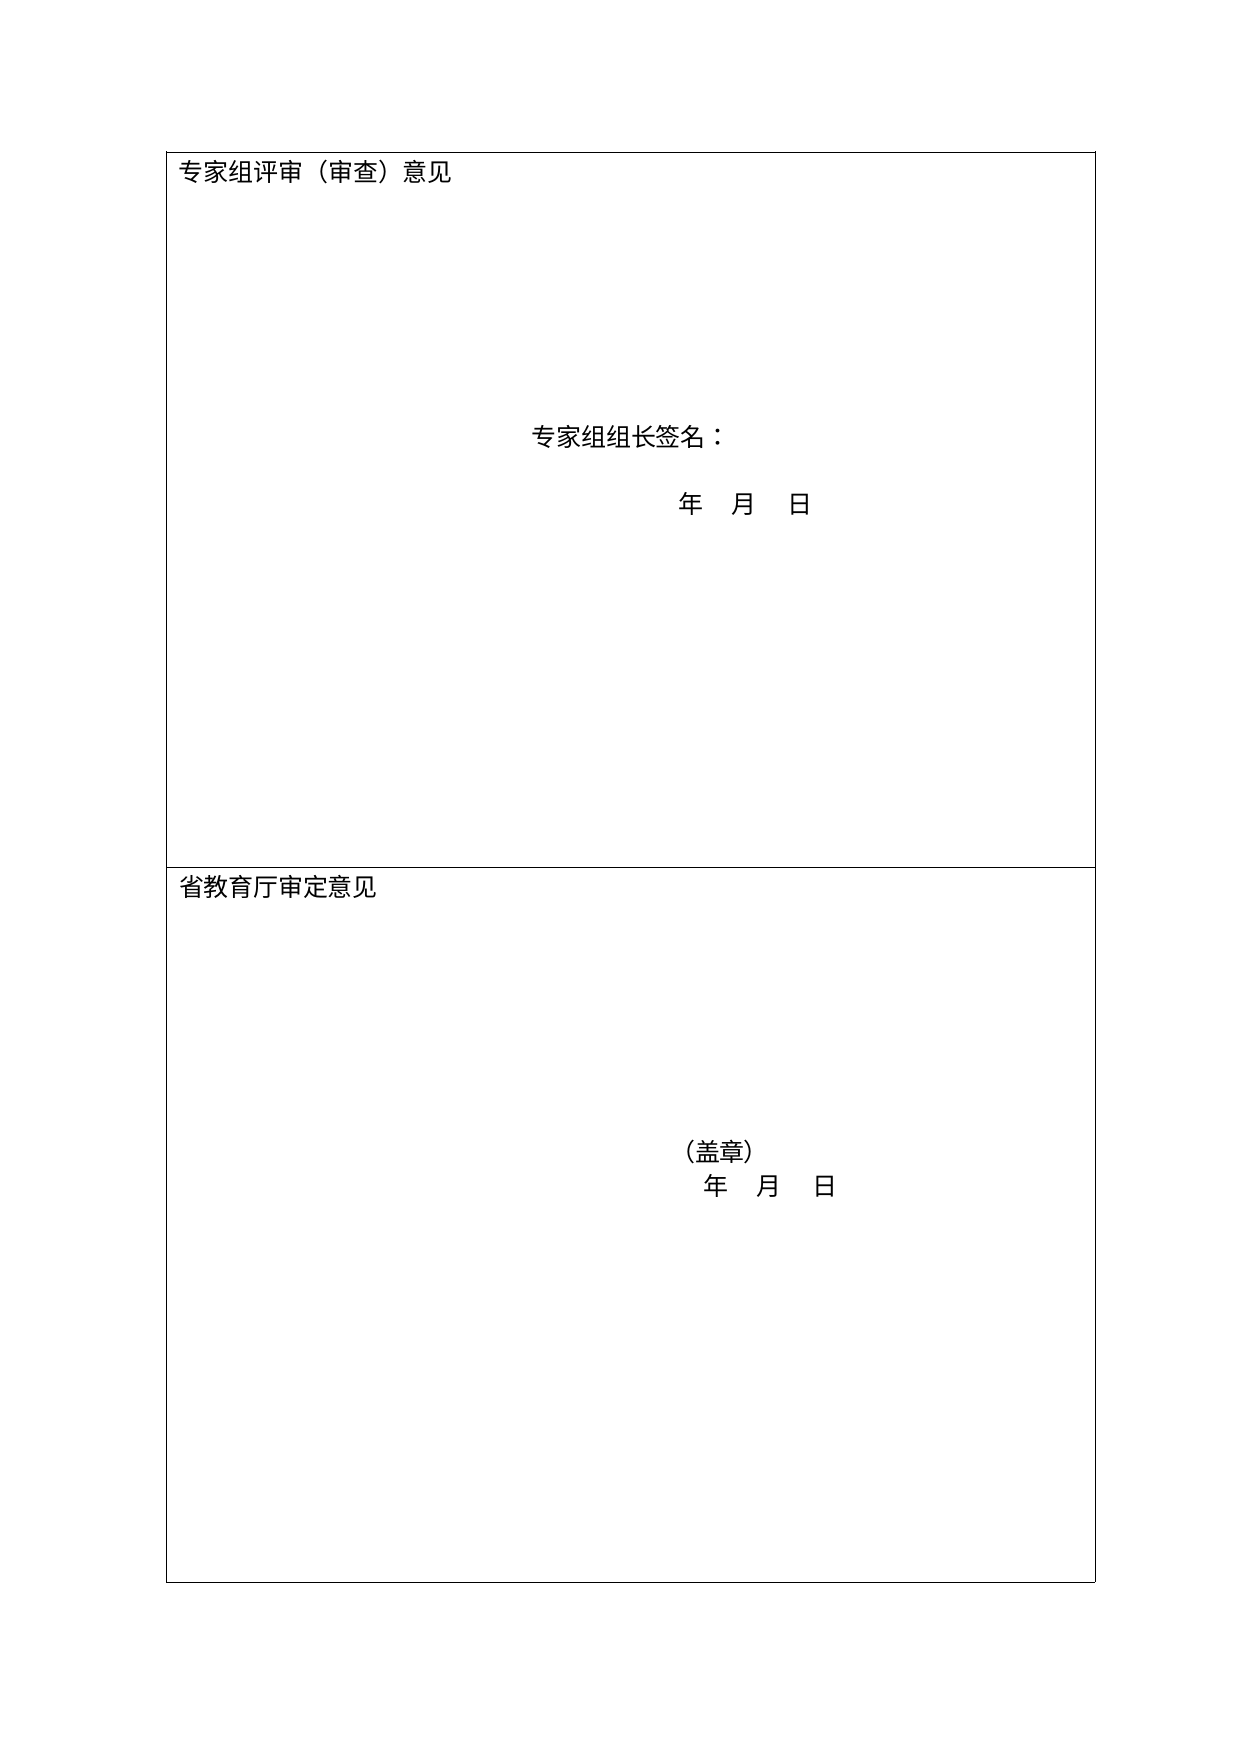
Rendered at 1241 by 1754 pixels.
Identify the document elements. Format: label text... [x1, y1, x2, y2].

table_header 专家组评审（审查）意见 专家组组长签名： 年 月 日 [167, 153, 1095, 867]
table_cell 省教育厅审定意见 （盖章） 年 月 日 [167, 868, 1095, 1582]
